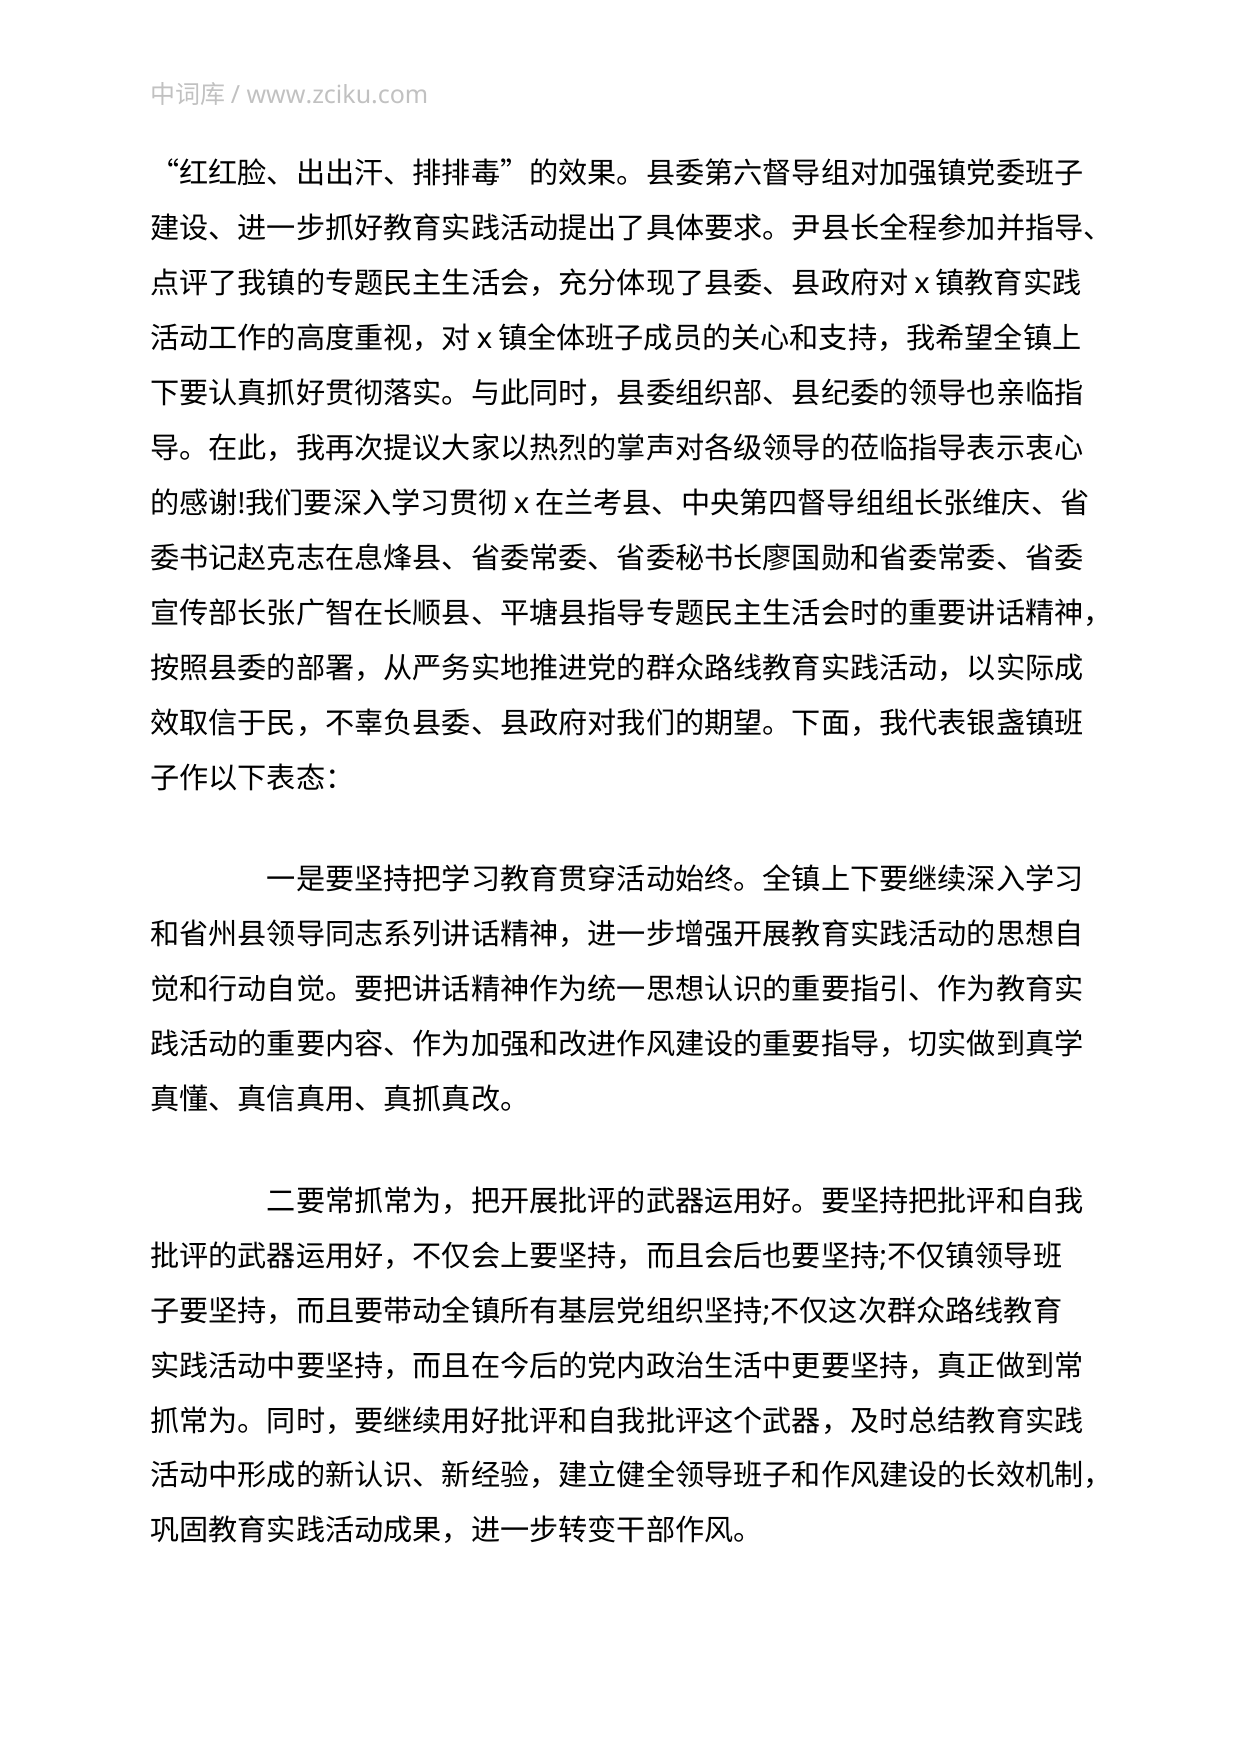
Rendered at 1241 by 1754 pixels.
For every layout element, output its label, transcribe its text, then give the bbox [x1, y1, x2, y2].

text 一是要坚持把学习教育贯穿活动始终。全镇上下要继续深入学习和省州县领导同志系列讲话精神，进一步增强开展教育实践活动的思想自觉和行动自觉。要把讲话精神作为统一思想认识的重要指引、作为教育实践活动的重要内容、作为加强和改进作风建设的重要指导，切实做到真学真懂、真信真用、真抓真改。 [150, 856, 1090, 1118]
text 二要常抓常为，把开展批评的武器运用好。要坚持把批评和自我批评的武器运用好，不仅会上要坚持，而且会后也要坚持;不仅镇领导班子要坚持，而且要带动全镇所有基层党组织坚持;不仅这次群众路线教育实践活动中要坚持，而且在今后的党内政治生活中更要坚持，真正做到常抓常为。同时，要继续用好批评和自我批评这个武器，及时总结教育实践活动中形成的新认识、新经验，建立健全领导班子和作风建设的长效机制，巩固教育实践活动成果，进一步转变干部作风。 [150, 1177, 1090, 1549]
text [150, 150, 1090, 796]
